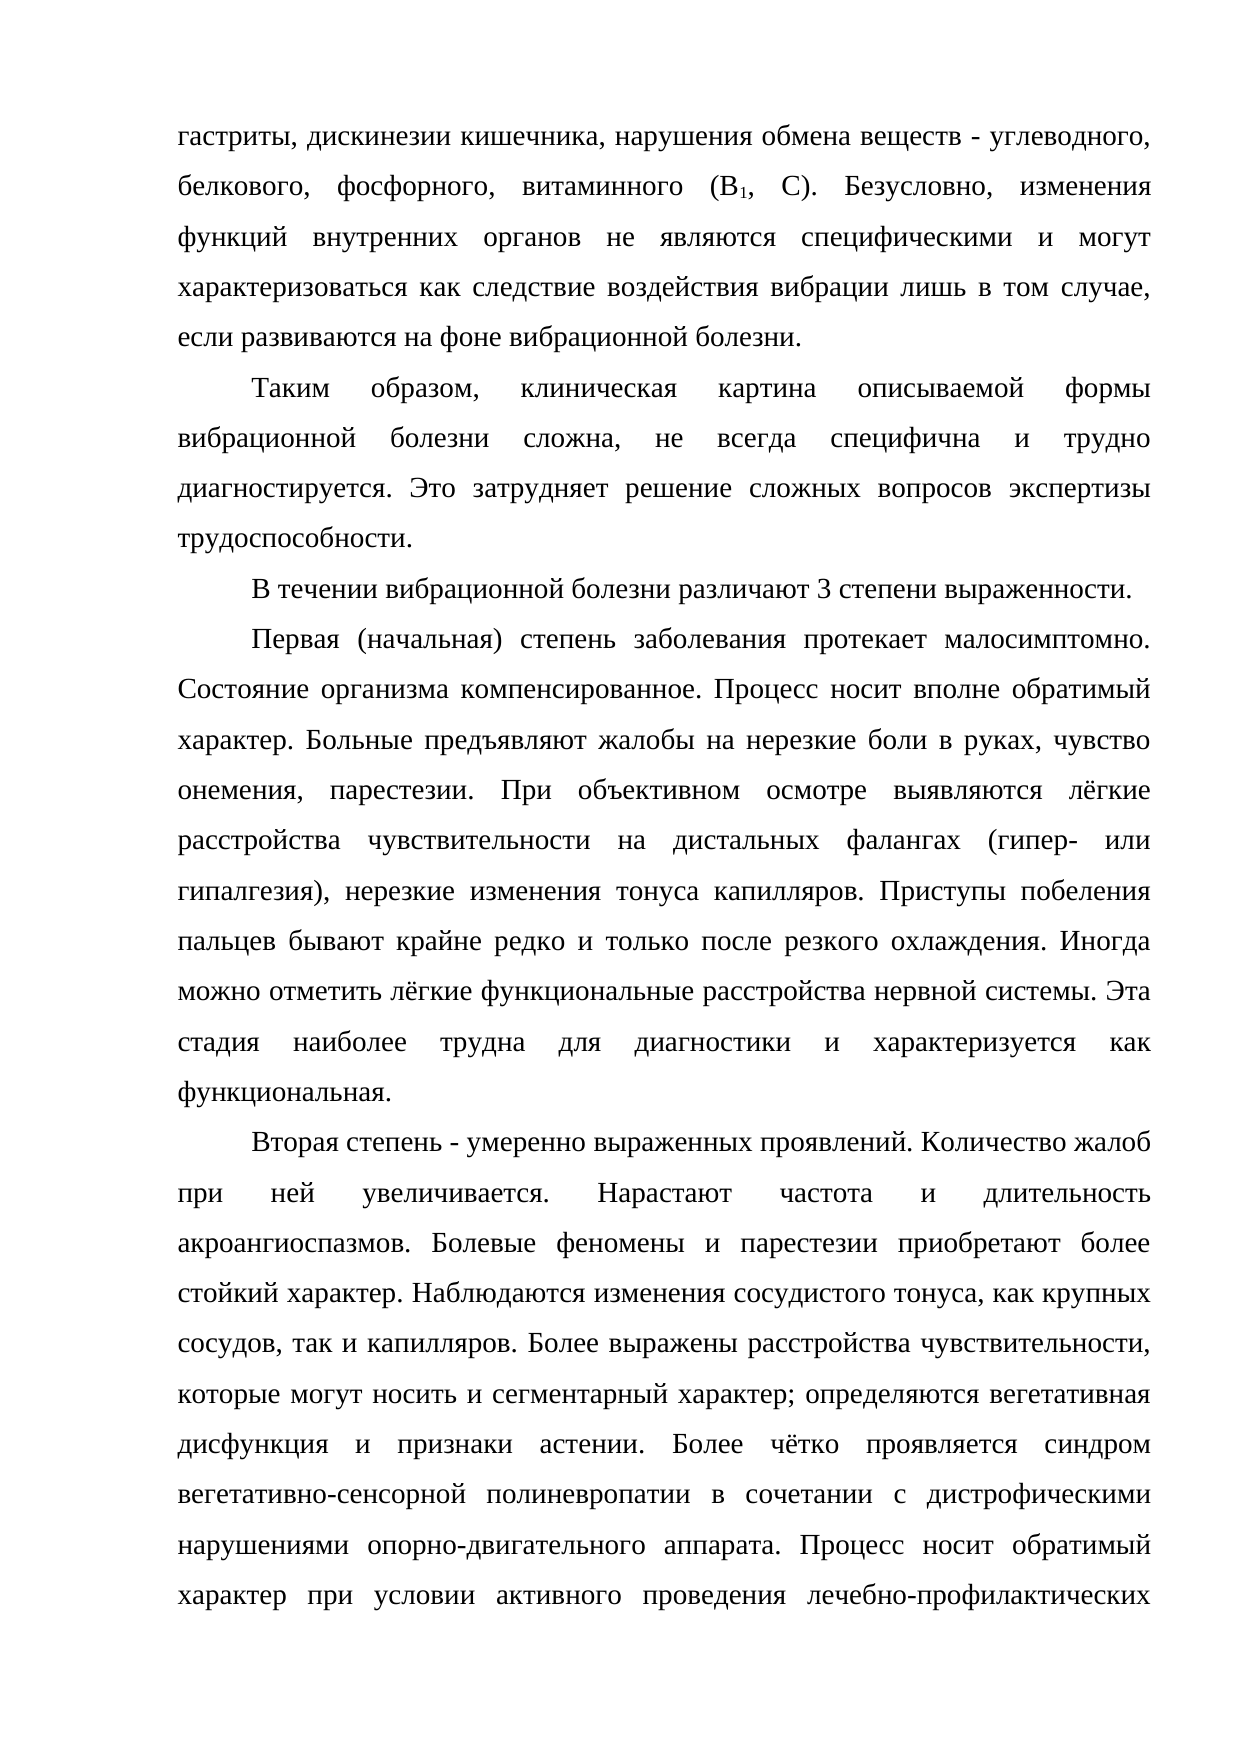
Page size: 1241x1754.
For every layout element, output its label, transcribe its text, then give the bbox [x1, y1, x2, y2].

text В течении вибрационной болезни различают 3 степени выраженности. [177, 571, 1152, 604]
text Таким образом, клиническая картина описываемой формы вибрационной болезни сложна, не всегда специфична и трудно диагностируется. Это затрудняет решение сложных вопросов экспертизы трудоспособности. [177, 370, 1152, 554]
text Первая (начальная) степень заболевания протекает малосимптомно. Состояние организма компенсированное. Процесс носит вполне обратимый характер. Больные предъявляют жалобы на нерезкие боли в руках, чувство онемения, парестезии. При объективном осмотре выявляются лёгкие расстройства чувствительности на дистальных фалангах (гипер- или гипалгезия), нерезкие изменения тонуса капилляров. Приступы побеления пальцев бывают крайне редко и только после резкого охлаждения. Иногда можно отметить лёгкие функциональные расстройства нервной системы. Эта стадия наиболее трудна для диагностики и характеризуется как функциональная. [177, 621, 1152, 1108]
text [177, 1124, 1152, 1611]
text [177, 118, 1152, 353]
